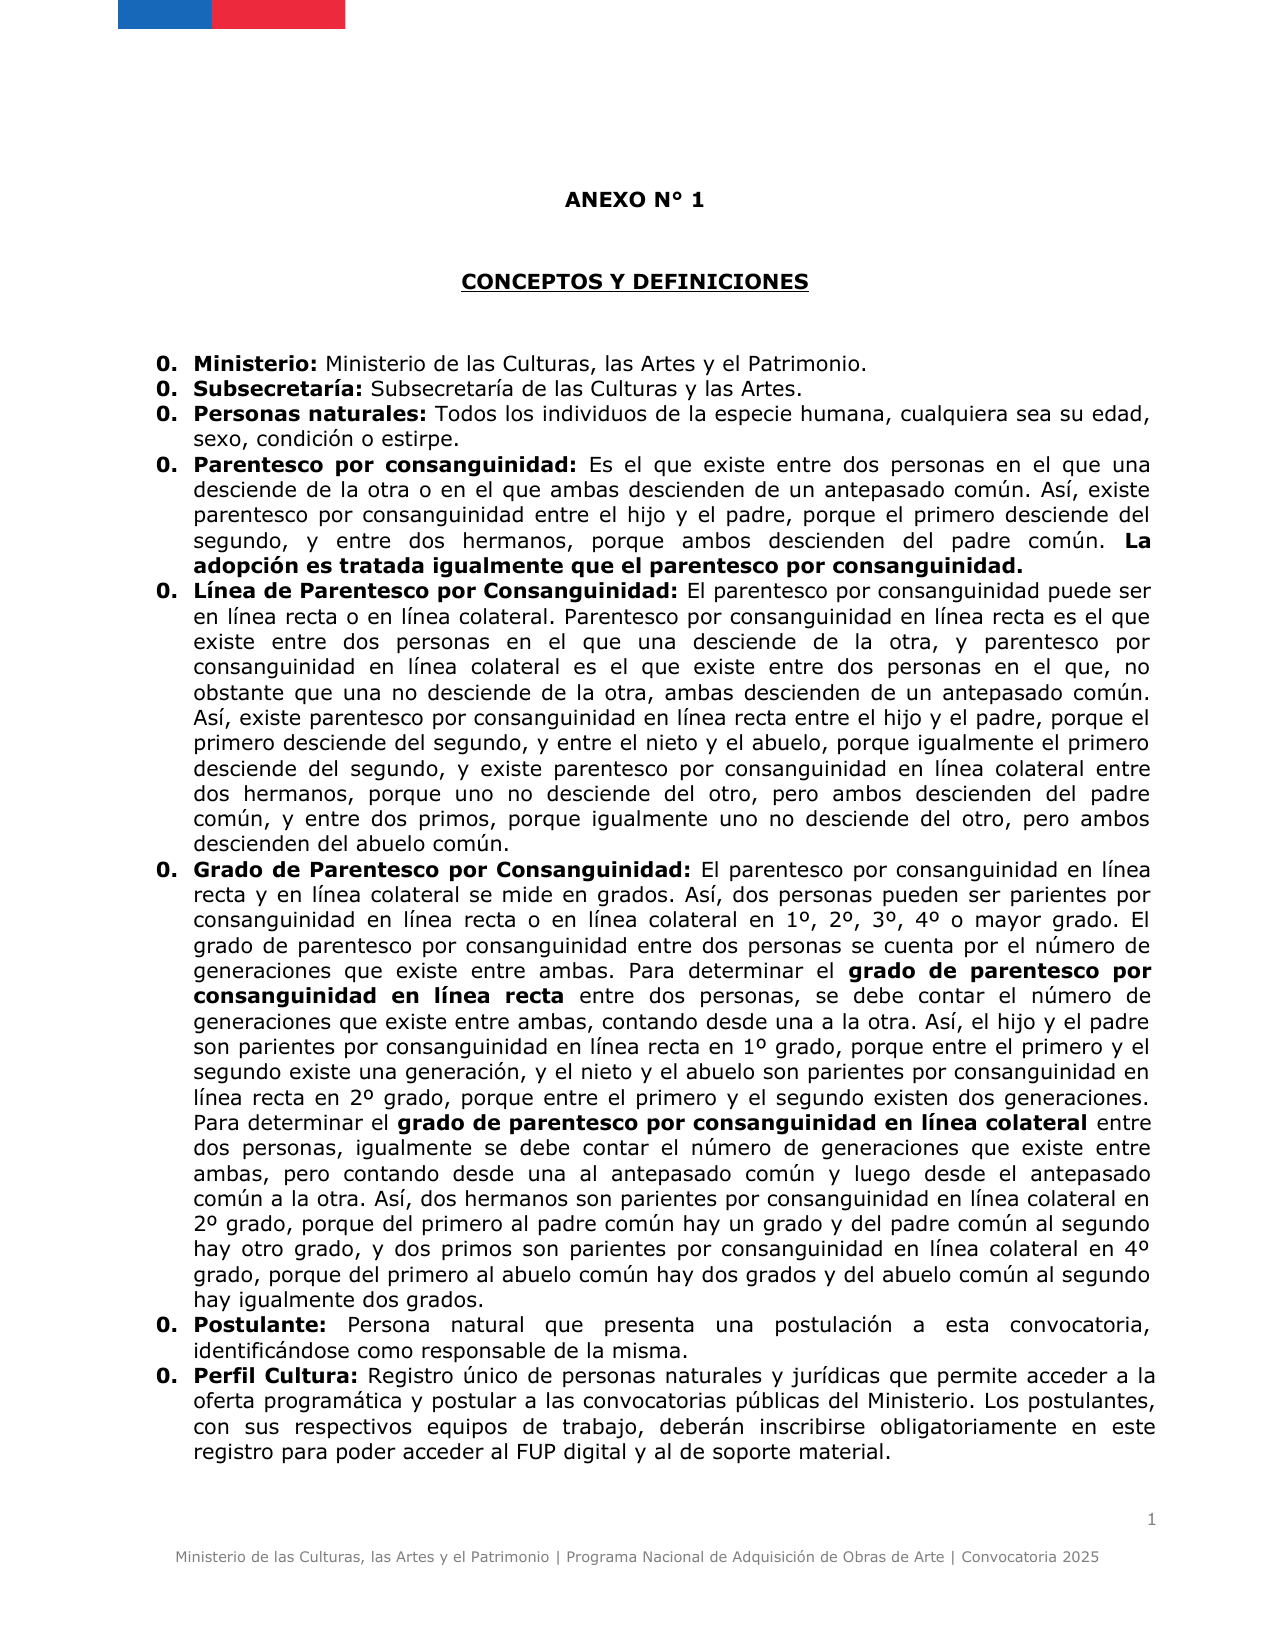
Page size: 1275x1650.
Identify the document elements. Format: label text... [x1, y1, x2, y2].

list Grado de Parentesco por Consanguinidad: El parentesco por consanguinidad en línea recta y en línea colateral se mide en grados. Así, dos personas pueden ser parientes por consanguinidad en línea recta o en línea colateral en 1º, 2º, 3º, 4º o mayor grado. El grado de parentesco por consanguinidad entre dos personas se cuenta por el número de generaciones que existe entre ambas. Para determinar el grado de parentesco por consanguinidad en línea recta entre dos personas, se debe contar el número de generaciones que existe entre ambas, contando desde una a la otra. Así, el hijo y el padre son parientes por consanguinidad en línea recta en 1º grado, porque entre el primero y el segundo existe una generación, y el nieto y el abuelo son parientes por consanguinidad en línea recta en 2º grado, porque entre el primero y el segundo existen dos generaciones. Para determinar el grado de parentesco por consanguinidad en línea colateral entre dos personas, igualmente se debe contar el número de generaciones que existe entre ambas, pero contando desde una al antepasado común y luego desde el antepasado común a la otra. Así, dos hermanos son parientes por consanguinidad en línea colateral en 2º grado, porque del primero al padre común hay un grado y del padre común al segundo hay otro grado, y dos primos son parientes por consanguinidad en línea colateral en 4º grado, porque del primero al abuelo común hay dos grados y del abuelo común al segundo hay igualmente dos grados. [156, 856, 1152, 1312]
list Ministerio: Ministerio de las Culturas, las Artes y el Patrimonio. [156, 350, 1152, 375]
picture [118, 0, 346, 29]
list Perfil Cultura: Registro único de personas naturales y jurídicas que permite acceder a la oferta programática y postular a las convocatorias públicas del Ministerio. Los postulantes, con sus respectivos equipos de trabajo, deberán inscribirse obligatoriamente en este registro para poder acceder al FUP digital y al de soporte material. [156, 1362, 1157, 1464]
list Parentesco por consanguinidad: Es el que existe entre dos personas en el que una desciende de la otra o en el que ambas descienden de un antepasado común. Así, existe parentesco por consanguinidad entre el hijo y el padre, porque el primero desciende del segundo, y entre dos hermanos, porque ambos descienden del padre común. La adopción es tratada igualmente que el parentesco por consanguinidad. [156, 451, 1152, 578]
text ANEXO N° 1 [118, 186, 1152, 212]
list Postulante: Persona natural que presenta una postulación a esta convocatoria, identificándose como responsable de la misma. [156, 1312, 1152, 1362]
list Personas naturales: Todos los individuos de la especie humana, cualquiera sea su edad, sexo, condición o estirpe. [156, 401, 1152, 451]
list Subsecretaría: Subsecretaría de las Culturas y las Artes. [156, 375, 1157, 401]
text CONCEPTOS Y DEFINICIONES [118, 268, 1152, 293]
list Línea de Parentesco por Consanguinidad: El parentesco por consanguinidad puede ser en línea recta o en línea colateral. Parentesco por consanguinidad en línea recta es el que existe entre dos personas en el que una desciende de la otra, y parentesco por consanguinidad en línea colateral es el que existe entre dos personas en el que, no obstante que una no desciende de la otra, ambas descienden de un antepasado común. Así, existe parentesco por consanguinidad en línea recta entre el hijo y el padre, porque el primero desciende del segundo, y entre el nieto y el abuelo, porque igualmente el primero desciende del segundo, y existe parentesco por consanguinidad en línea colateral entre dos hermanos, porque uno no desciende del otro, pero ambos descienden del padre común, y entre dos primos, porque igualmente uno no desciende del otro, pero ambos descienden del abuelo común. [156, 578, 1152, 856]
